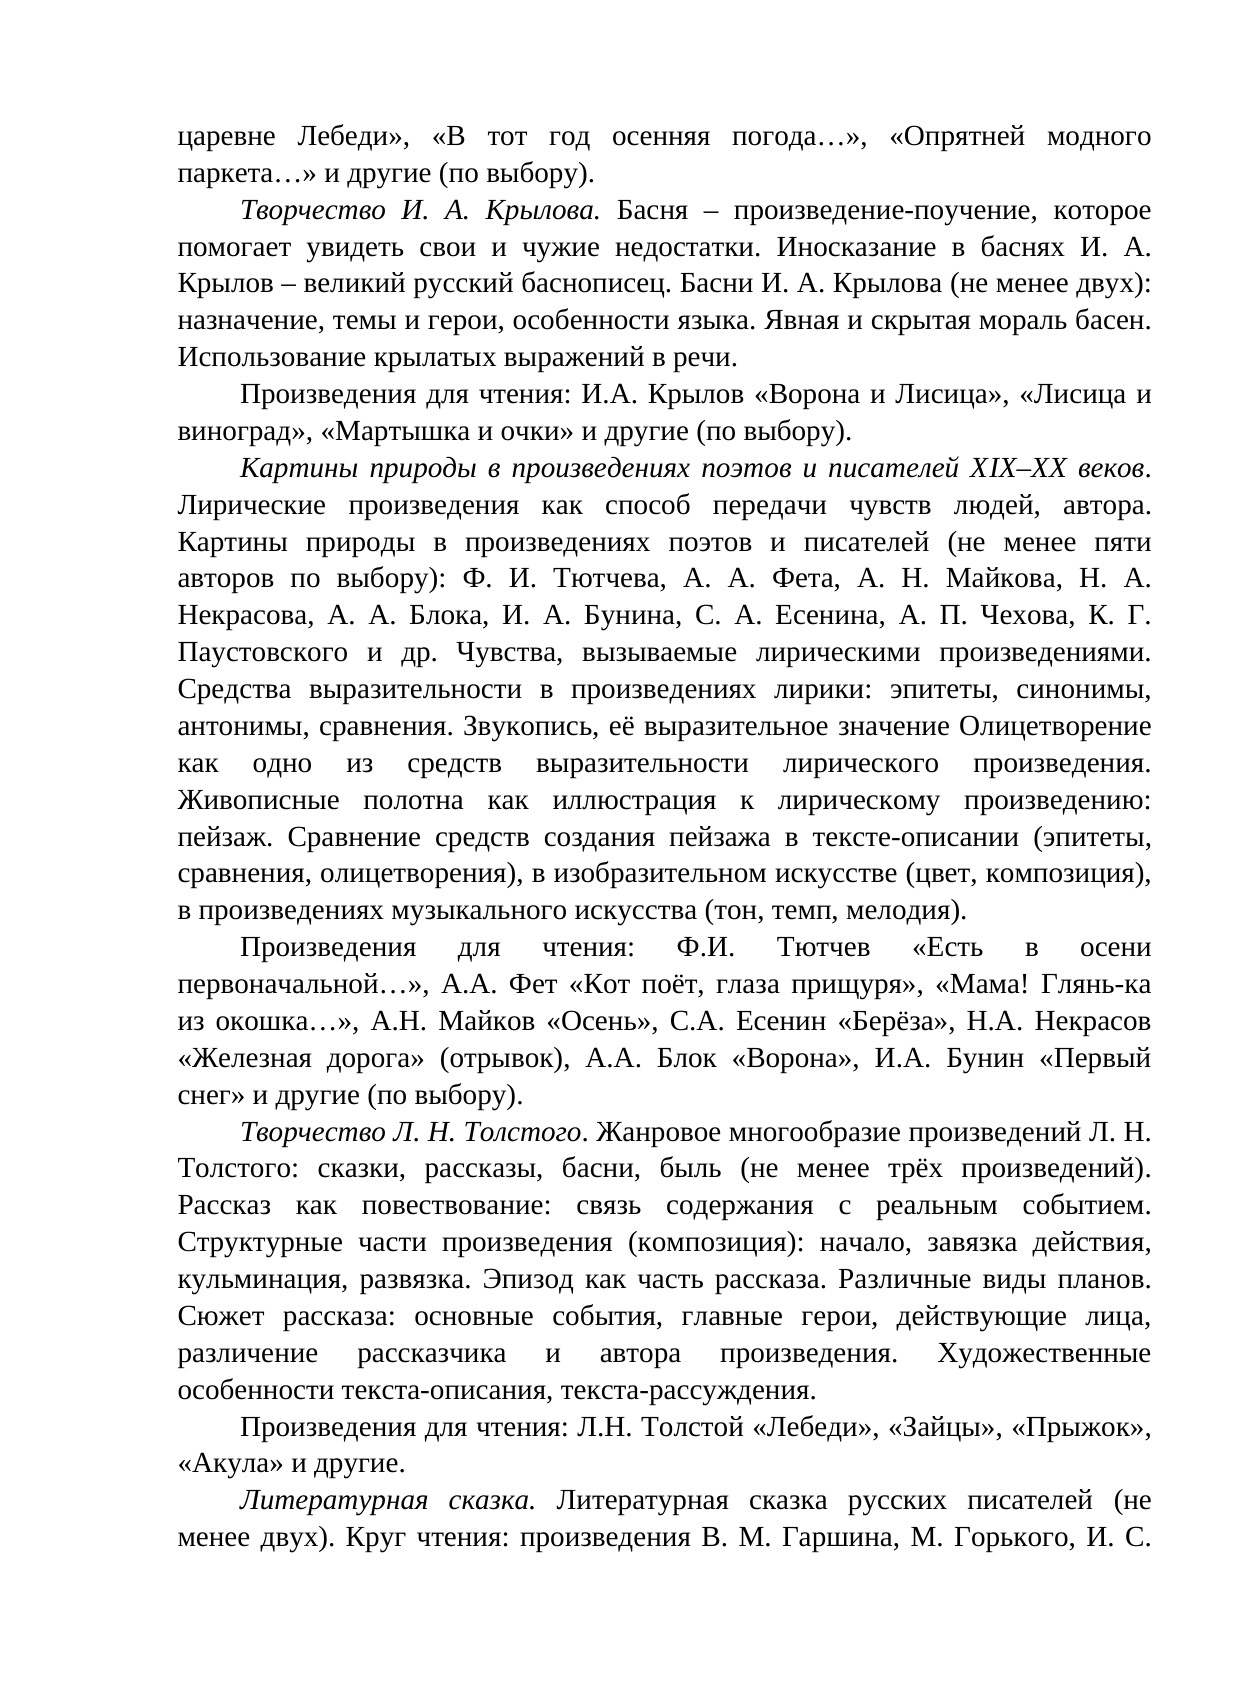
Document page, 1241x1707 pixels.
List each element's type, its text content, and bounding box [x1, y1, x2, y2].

text Произведения для чтения: Ф.И. Тютчев «Есть в осени первоначальной…», А.А. Фет «Кот поёт, глаза прищуря», «Мама! Глянь-ка из окошка…», А.Н. Майков «Осень», С.А. Есенин «Берёза», Н.А. Некрасов «Железная дорога» (отрывок), А.А. Блок «Ворона», И.А. Бунин «Первый снег» ‌и другие (по выбору)‌. [177, 929, 1152, 1110]
text Картины природы в произведениях поэтов и писателей ХIХ–ХХ веков. Лирические произведения как способ передачи чувств людей, автора. Картины природы в произведениях поэтов и писателей ‌(не менее пяти авторов по выбору)‌: Ф. И. Тютчева, А. А. Фета, А. Н. Майкова, Н. А. Некрасова, А. А. Блока, И. А. Бунина, ‌С. А. Есенина, А. П. Чехова, К. Г. Паустовского и др.‌ Чувства, вызываемые лирическими произведениями. Средства выразительности в произведениях лирики: эпитеты, синонимы, антонимы, сравнения. Звукопись, её выразительное значение Олицетворение как одно из средств выразительности лирического произведения. Живописные полотна как иллюстрация к лирическому произведению: пейзаж. Сравнение средств создания пейзажа в тексте-описании (эпитеты, сравнения, олицетворения), в изобразительном искусстве (цвет, композиция), в произведениях музыкального искусства (тон, темп, мелодия). [177, 450, 1152, 926]
text Произведения для чтения: Л.Н. Толстой «Лебеди», «Зайцы», «Прыжок», «Акула» ‌и другие‌. [177, 1409, 1152, 1479]
text Творчество Л. Н. Толстого. Жанровое многообразие произведений Л. Н. Толстого: сказки, рассказы, басни, быль ‌(не менее трёх произведений)‌. Рассказ как повествование: связь содержания с реальным событием. Структурные части произведения (композиция): начало, завязка действия, кульминация, развязка. Эпизод как часть рассказа. Различные виды планов. Сюжет рассказа: основные события, главные герои, действующие лица, различение рассказчика и автора произведения. Художественные особенности текста-описания, текста-рассуждения. [177, 1114, 1152, 1405]
text Произведения для чтения: И.А. Крылов «Ворона и Лисица», «Лисица и виноград», «Мартышка и очки» ‌и другие (по выбору)‌. [177, 376, 1152, 447]
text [177, 118, 1152, 188]
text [177, 1482, 1152, 1553]
text Творчество И. А. Крылова. Басня – произведение-поучение, которое помогает увидеть свои и чужие недостатки. Иносказание в баснях И. А. Крылов – великий русский баснописец. Басни И. А. Крылова ‌(не менее двух)‌: назначение, темы и герои, особенности языка. Явная и скрытая мораль басен. Использование крылатых выражений в речи. [177, 192, 1152, 373]
